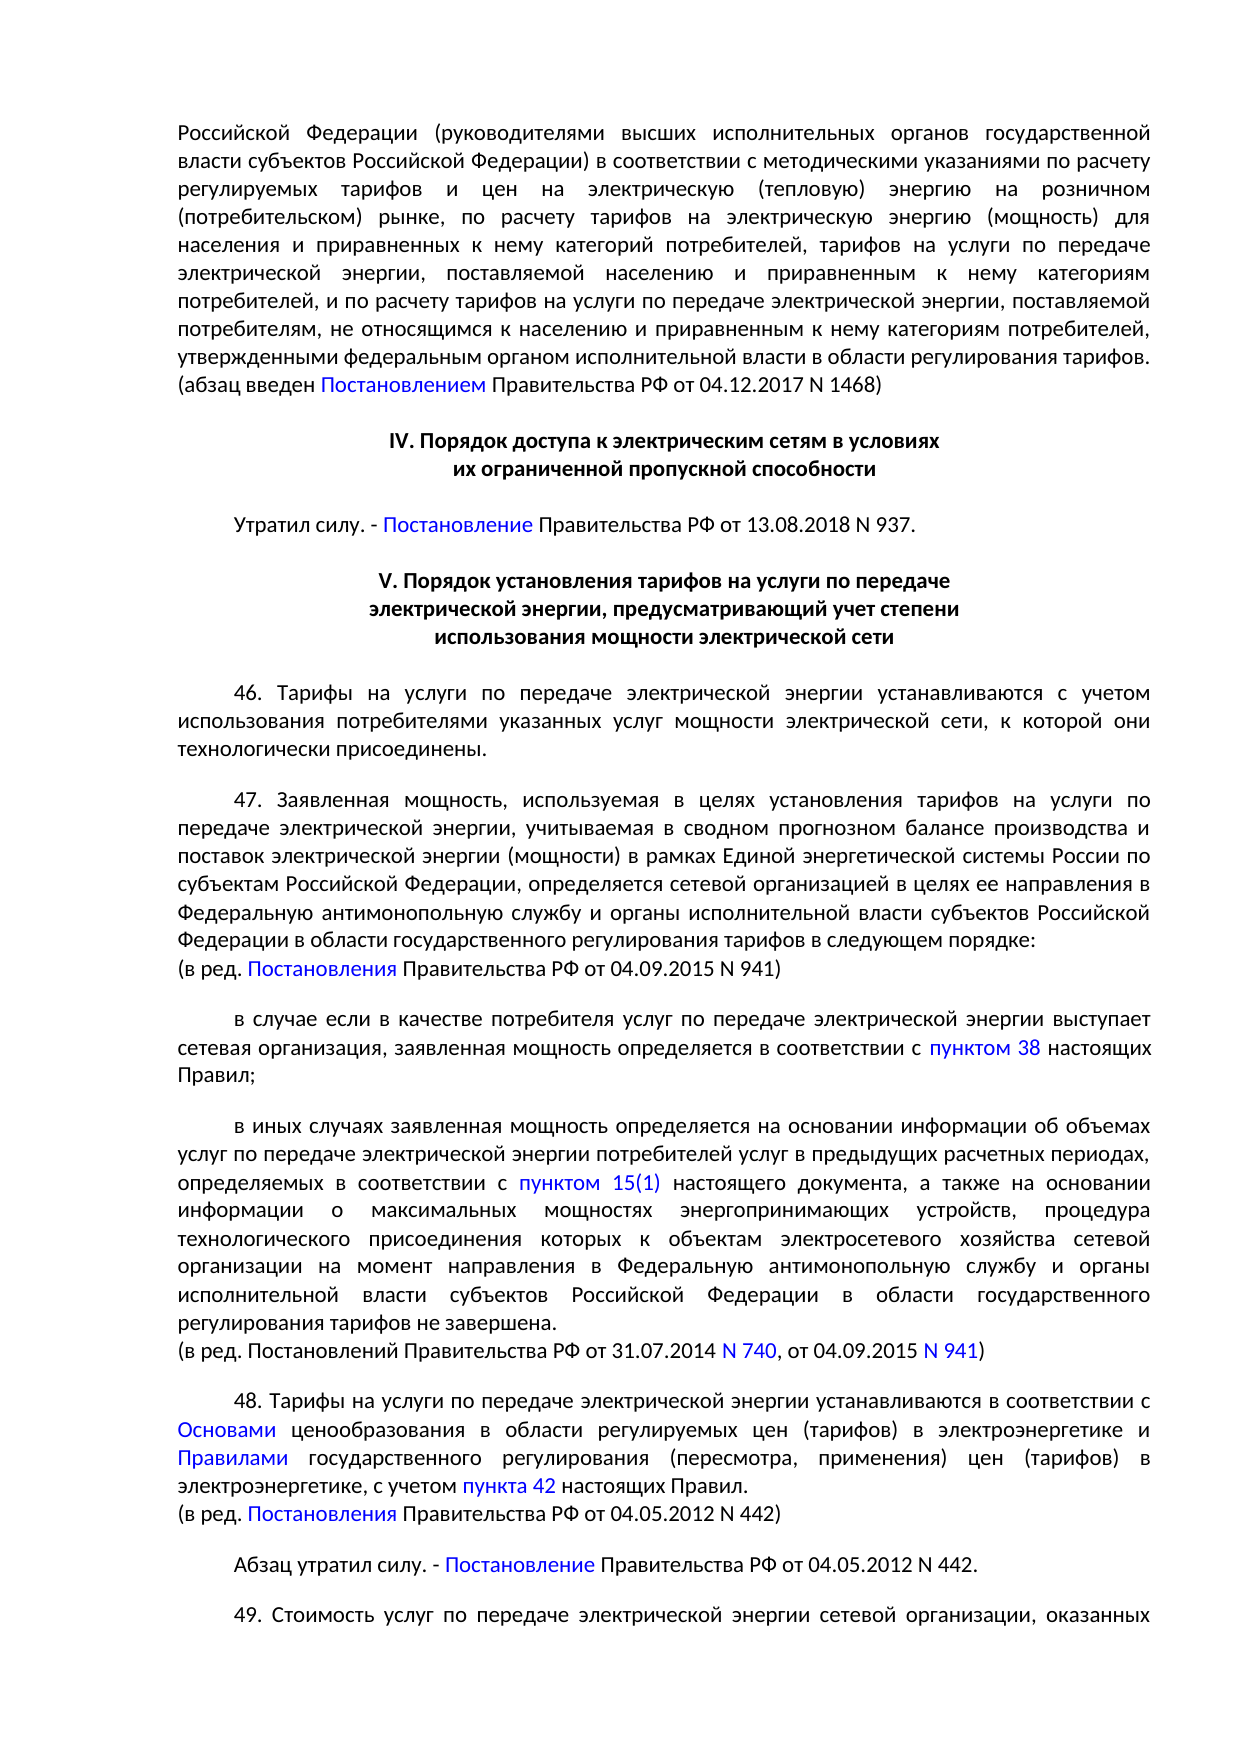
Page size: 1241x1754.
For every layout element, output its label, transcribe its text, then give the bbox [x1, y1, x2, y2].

text в случае если в качестве потребителя услуг по передаче электрической энергии выступает сетевая организация, заявленная мощность определяется в соответствии с пунктом 38 настоящих Правил; [177, 1004, 1152, 1089]
text Утратил силу. - Постановление Правительства РФ от 13.08.2018 N 937. [177, 510, 1152, 538]
text в иных случаях заявленная мощность определяется на основании информации об объемах услуг по передаче электрической энергии потребителей услуг в предыдущих расчетных периодах, определяемых в соответствии с пунктом 15(1) настоящего документа, а также на основании информации о максимальных мощностях энергопринимающих устройств, процедура технологического присоединения которых к объектам электросетевого хозяйства сетевой организации на момент направления в Федеральную антимонопольную службу и органы исполнительной власти субъектов Российской Федерации в области государственного регулирования тарифов не завершена. [177, 1112, 1152, 1336]
title их ограниченной пропускной способности [177, 454, 1152, 482]
text 48. Тарифы на услуги по передаче электрической энергии устанавливаются в соответствии с Основами ценообразования в области регулируемых цен (тарифов) в электроэнергетике и Правилами государственного регулирования (пересмотра, применения) цен (тарифов) в электроэнергетике, с учетом пункта 42 настоящих Правил. [177, 1387, 1152, 1499]
title использования мощности электрической сети [177, 622, 1152, 651]
title IV. Порядок доступа к электрическим сетям в условиях [177, 426, 1152, 454]
text 46. Тарифы на услуги по передаче электрической энергии устанавливаются с учетом использования потребителями указанных услуг мощности электрической сети, к которой они технологически присоединены. [177, 678, 1152, 763]
text (в ред. Постановлений Правительства РФ от 31.07.2014 N 740, от 04.09.2015 N 941) [177, 1336, 1152, 1364]
title V. Порядок установления тарифов на услуги по передаче [177, 566, 1152, 594]
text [177, 1601, 1152, 1629]
text (абзац введен Постановлением Правительства РФ от 04.12.2017 N 1468) [177, 370, 1152, 398]
text 47. Заявленная мощность, используемая в целях установления тарифов на услуги по передаче электрической энергии, учитываемая в сводном прогнозном балансе производства и поставок электрической энергии (мощности) в рамках Единой энергетической системы России по субъектам Российской Федерации, определяется сетевой организацией в целях ее направления в Федеральную антимонопольную службу и органы исполнительной власти субъектов Российской Федерации в области государственного регулирования тарифов в следующем порядке: [177, 786, 1152, 954]
title электрической энергии, предусматривающий учет степени [177, 594, 1152, 622]
text (в ред. Постановления Правительства РФ от 04.09.2015 N 941) [177, 954, 1152, 982]
text (в ред. Постановления Правительства РФ от 04.05.2012 N 442) [177, 1499, 1152, 1527]
text Абзац утратил силу. - Постановление Правительства РФ от 04.05.2012 N 442. [177, 1550, 1152, 1578]
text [177, 118, 1152, 370]
